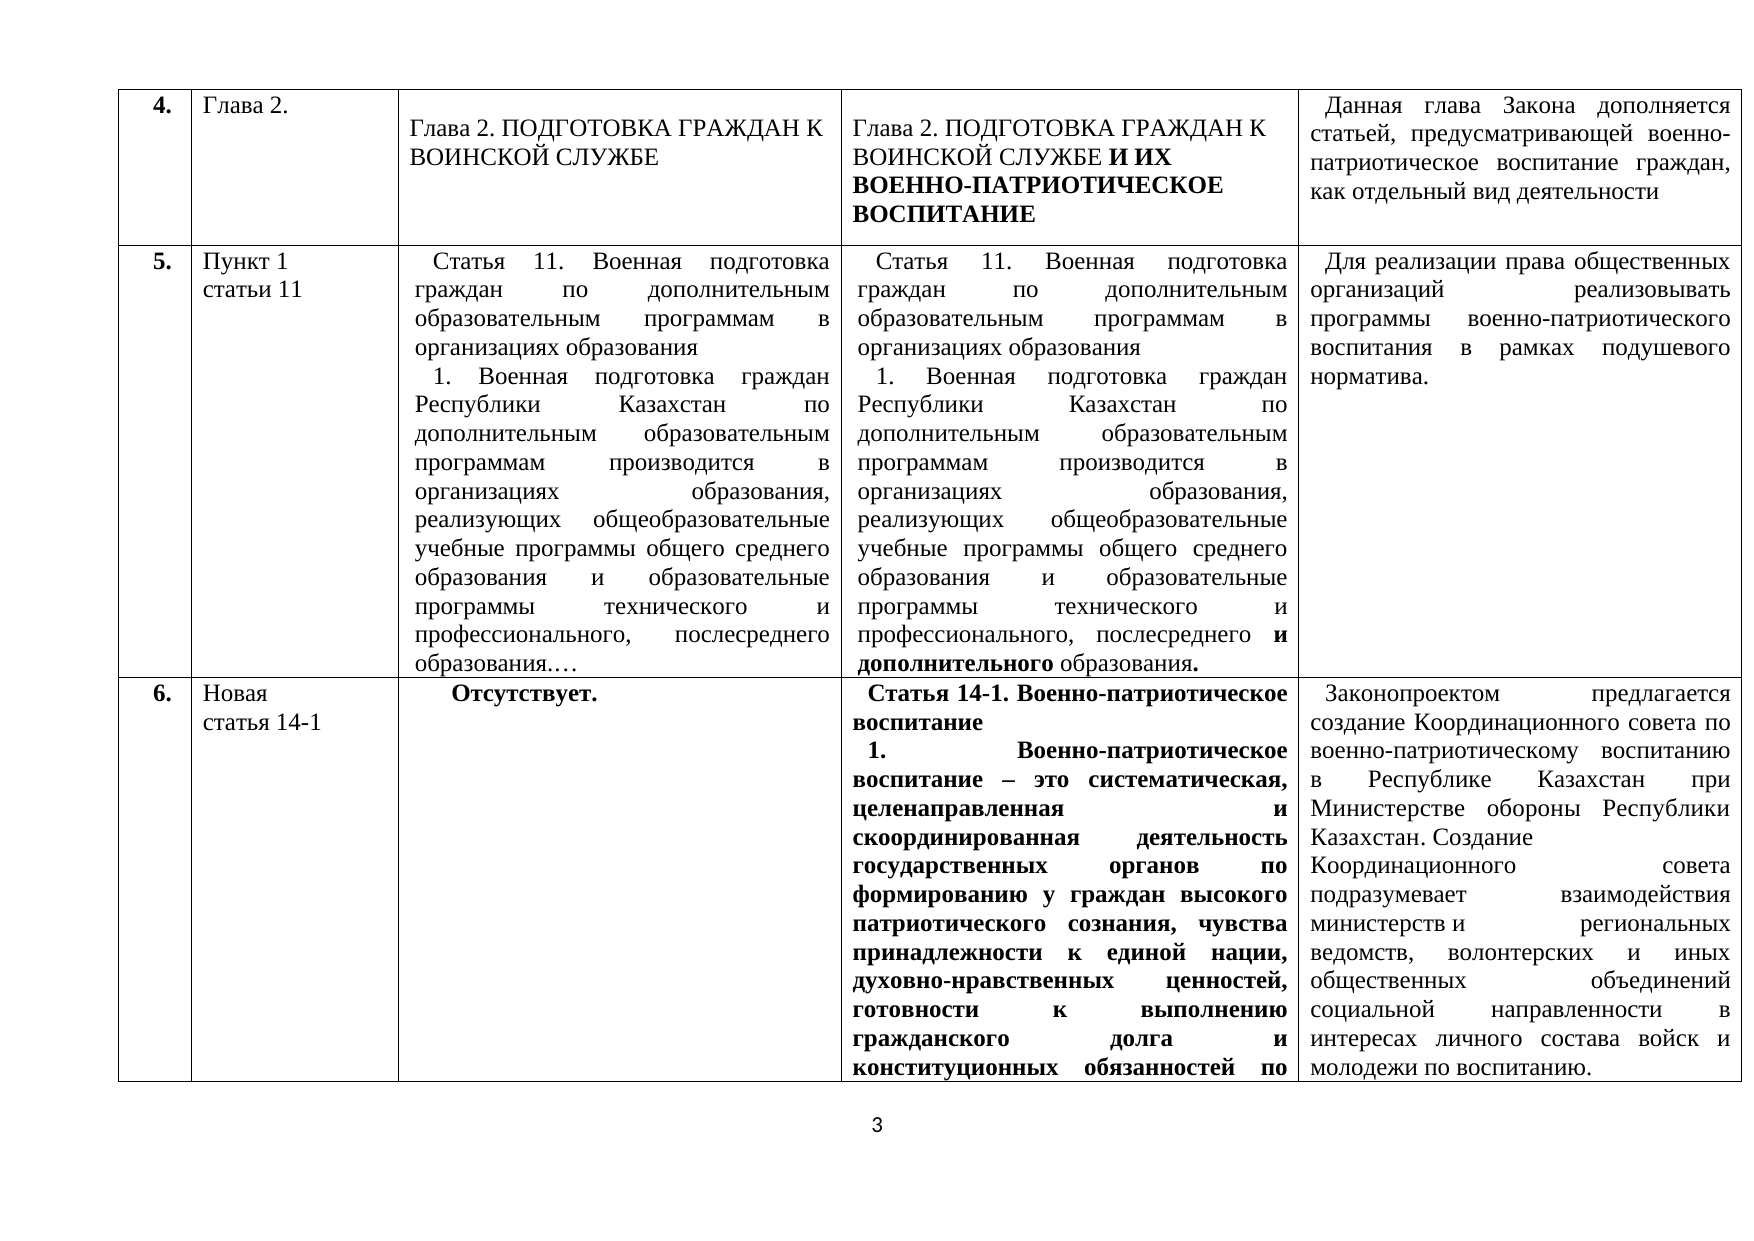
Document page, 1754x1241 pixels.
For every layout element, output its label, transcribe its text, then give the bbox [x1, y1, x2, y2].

table_cell Для реализации права общественных организаций реализовывать программы военно-патриотического воспитания в рамках подушевого норматива. [1299, 246, 1741, 677]
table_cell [842, 678, 1298, 1081]
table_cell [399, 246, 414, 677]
table_cell Глава 2. ПОДГОТОВКА ГРАЖДАН К ВОИНСКОЙ СЛУЖБЕ И ИХ ВОЕННО-ПАТРИОТИЧЕСКОЕ ВОСПИТАНИЕ [842, 90, 1298, 245]
table_cell Глава 2. [192, 90, 398, 245]
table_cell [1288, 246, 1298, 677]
table_cell Данная глава Закона дополняется статьей, предусматривающей военно-патриотическое воспитание граждан, как отдельный вид деятельности [1299, 90, 1741, 245]
table_cell Пункт 1 статьи 11 [192, 246, 398, 677]
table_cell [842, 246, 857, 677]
table_cell 4. [119, 90, 191, 245]
table_cell 6. [119, 678, 191, 1081]
table_cell Новая статья 14-1 [192, 678, 398, 1081]
table_cell Глава 2. ПОДГОТОВКА ГРАЖДАН К ВОИНСКОЙ СЛУЖБЕ [399, 90, 841, 245]
table_cell 5. [119, 246, 191, 677]
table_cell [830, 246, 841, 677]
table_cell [1299, 678, 1741, 1081]
table_cell Отсутствует. [399, 678, 841, 1081]
